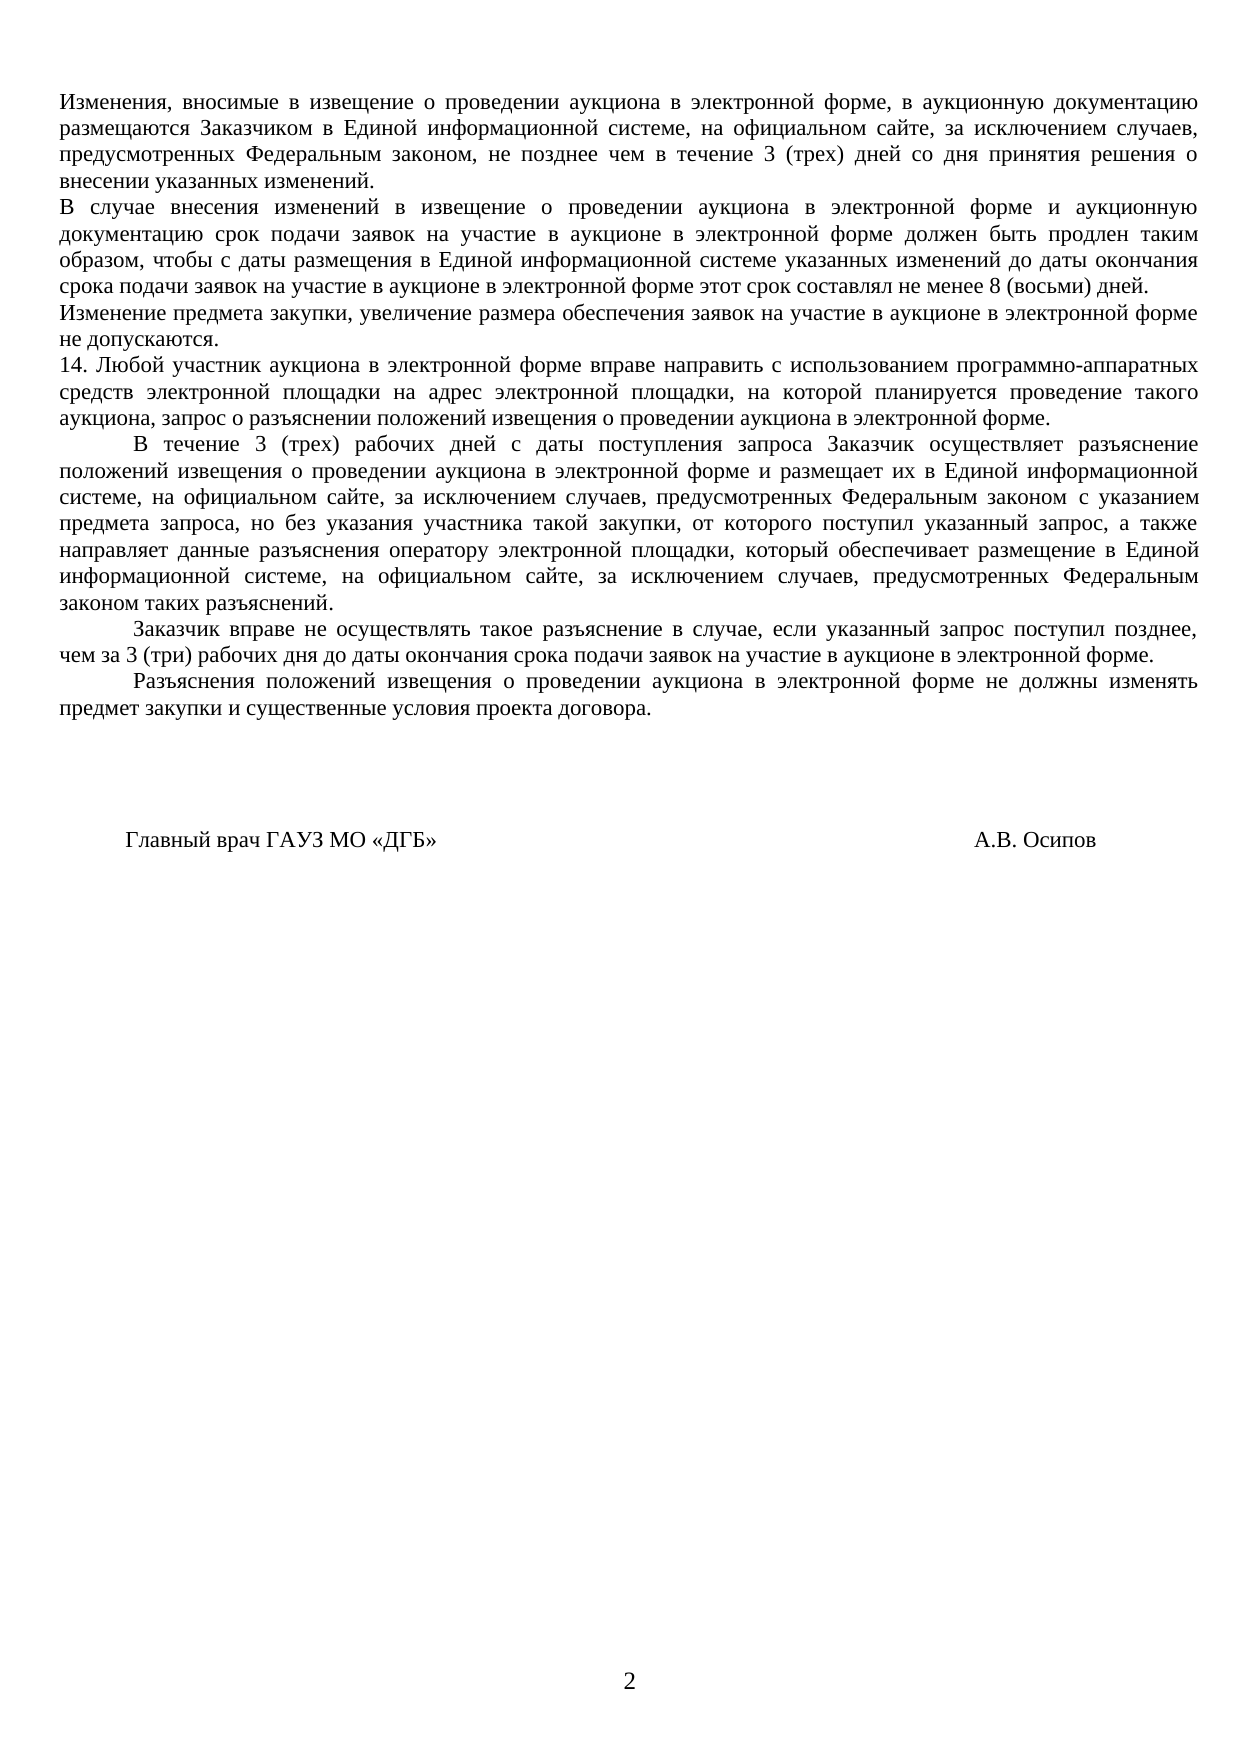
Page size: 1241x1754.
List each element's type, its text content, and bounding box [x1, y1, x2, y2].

text В случае внесения изменений в извещение о проведении аукциона в электронной форме и аукционную документацию срок подачи заявок на участие в аукционе в электронной форме должен быть продлен таким образом, чтобы с даты размещения в Единой информационной системе указанных изменений до даты окончания срока подачи заявок на участие в аукционе в электронной форме этот срок составлял не менее 8 (восьми) дней. [59, 193, 1200, 299]
text Заказчик вправе не осуществлять такое разъяснение в случае, если указанный запрос поступил позднее, чем за 3 (три) рабочих дня до даты окончания срока подачи заявок на участие в аукционе в электронной форме. [59, 615, 1200, 668]
text Изменения, вносимые в извещение о проведении аукциона в электронной форме, в аукционную документацию размещаются Заказчиком в Единой информационной системе, на официальном сайте, за исключением случаев, предусмотренных Федеральным законом, не позднее чем в течение 3 (трех) дней со дня принятия решения о внесении указанных изменений. [59, 88, 1200, 193]
text В течение 3 (трех) рабочих дней с даты поступления запроса Заказчик осуществляет разъяснение положений извещения о проведении аукциона в электронной форме и размещает их в Единой информационной системе, на официальном сайте, за исключением случаев, предусмотренных Федеральным законом с указанием предмета запроса, но без указания участника такой закупки, от которого поступил указанный запрос, а также направляет данные разъяснения оператору электронной площадки, который обеспечивает размещение в Единой информационной системе, на официальном сайте, за исключением случаев, предусмотренных Федеральным законом таких разъяснений. [59, 430, 1200, 615]
text Главный врач ГАУЗ МО «ДГБ» А.В. Осипов [22, 826, 1200, 852]
text Разъяснения положений извещения о проведении аукциона в электронной форме не должны изменять предмет закупки и существенные условия проекта договора. [59, 668, 1200, 720]
text Изменение предмета закупки, увеличение размера обеспечения заявок на участие в аукционе в электронной форме не допускаются. [59, 299, 1200, 351]
text 14. Любой участник аукциона в электронной форме вправе направить с использованием программно-аппаратных средств электронной площадки на адрес электронной площадки, на которой планируется проведение такого аукциона, запрос о разъяснении положений извещения о проведении аукциона в электронной форме. [59, 351, 1200, 430]
